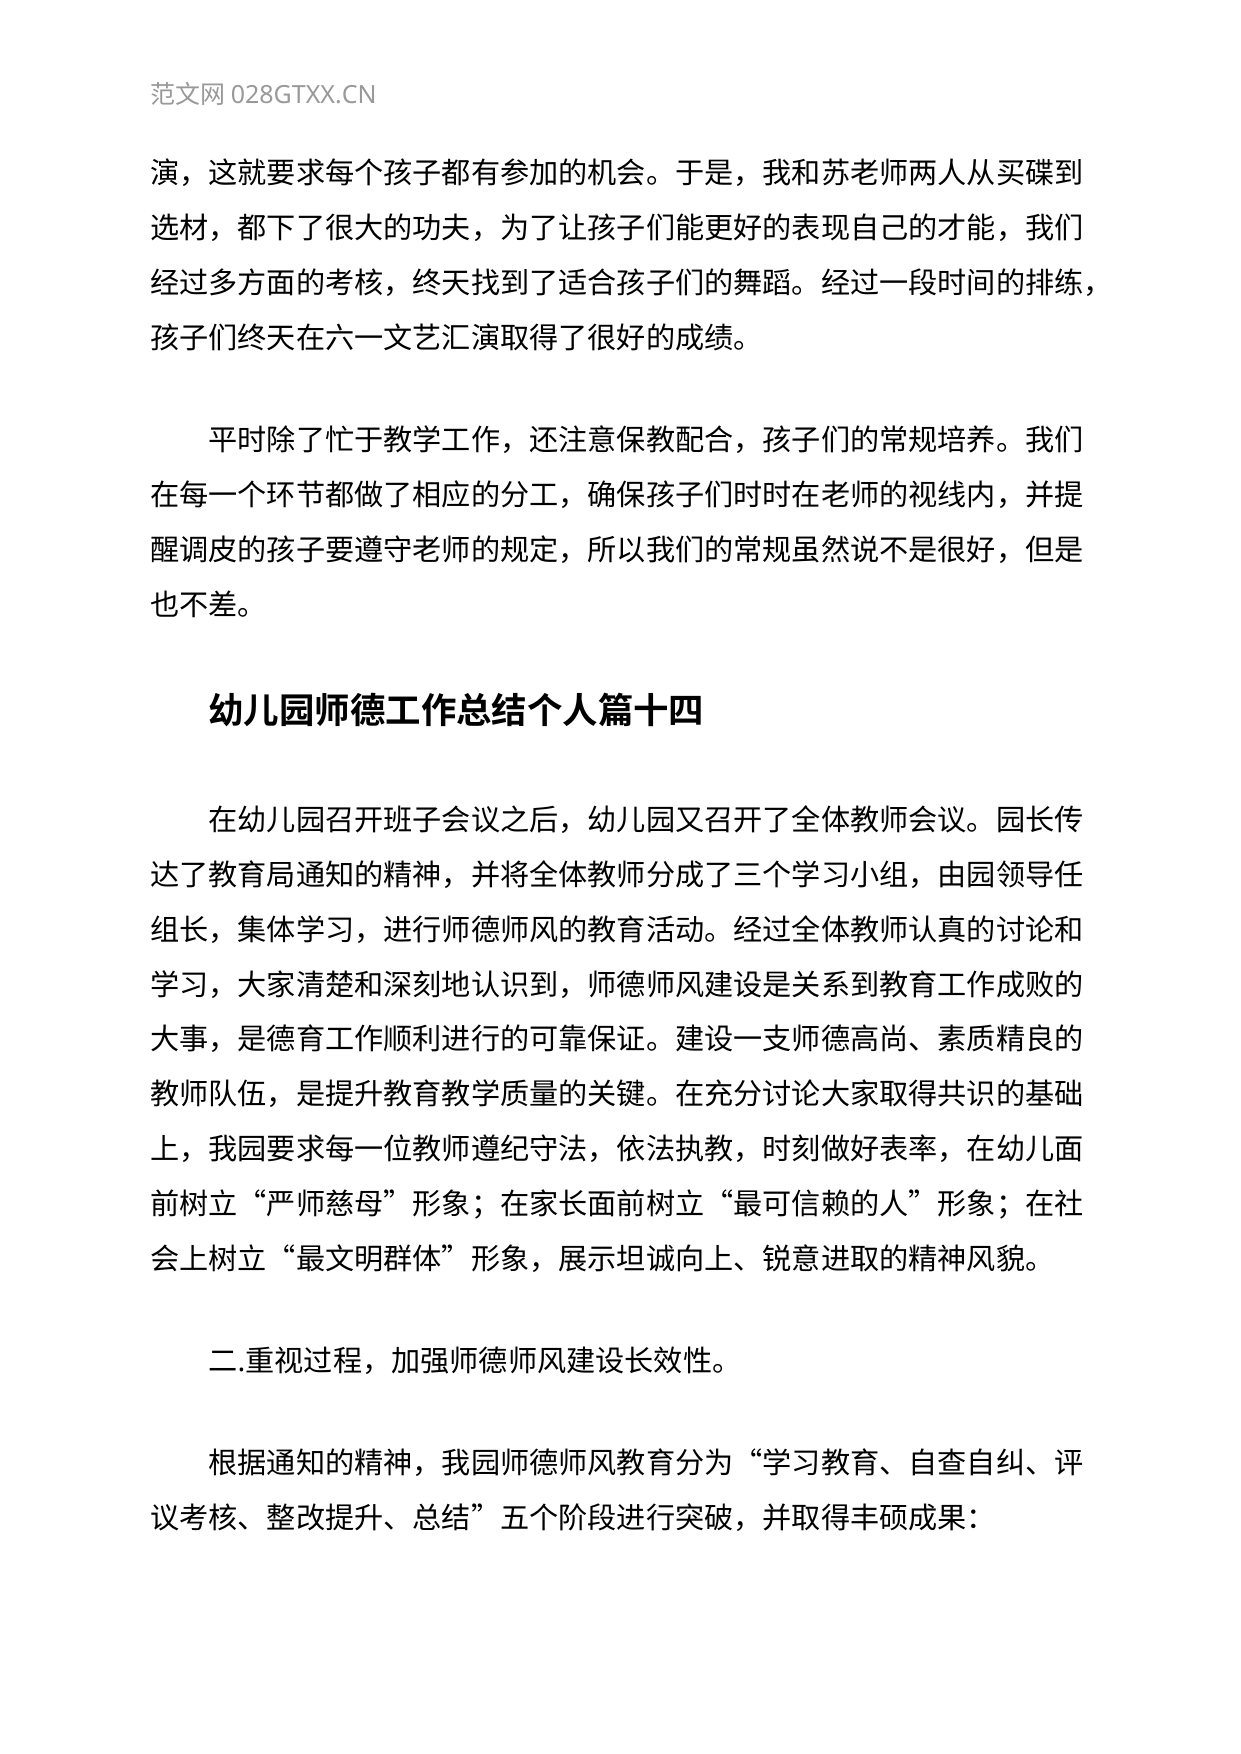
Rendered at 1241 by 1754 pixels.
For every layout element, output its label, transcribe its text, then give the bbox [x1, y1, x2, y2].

text 在幼儿园召开班子会议之后，幼儿园又召开了全体教师会议。园长传达了教育局通知的精神，并将全体教师分成了三个学习小组，由园领导任组长，集体学习，进行师德师风的教育活动。经过全体教师认真的讨论和学习，大家清楚和深刻地认识到，师德师风建设是关系到教育工作成败的大事，是德育工作顺利进行的可靠保证。建设一支师德高尚、素质精良的教师队伍，是提升教育教学质量的关键。在充分讨论大家取得共识的基础上，我园要求每一位教师遵纪守法，依法执教，时刻做好表率，在幼儿面前树立“严师慈母”形象；在家长面前树立“最可信赖的人”形象；在社会上树立“最文明群体”形象，展示坦诚向上、锐意进取的精神风貌。 [150, 796, 1090, 1278]
text 根据通知的精神，我园师德师风教育分为“学习教育、自查自纠、评议考核、整改提升、总结”五个阶段进行突破，并取得丰硕成果： [150, 1439, 1090, 1536]
text 平时除了忙于教学工作，还注意保教配合，孩子们的常规培养。我们在每一个环节都做了相应的分工，确保孩子们时时在老师的视线内，并提醒调皮的孩子要遵守老师的规定，所以我们的常规虽然说不是很好，但是也不差。 [150, 416, 1090, 623]
text 幼儿园师德工作总结个人篇十四 [150, 683, 1090, 734]
text 二.重视过程，加强师德师风建设长效性。 [150, 1337, 1090, 1380]
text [150, 150, 1090, 357]
